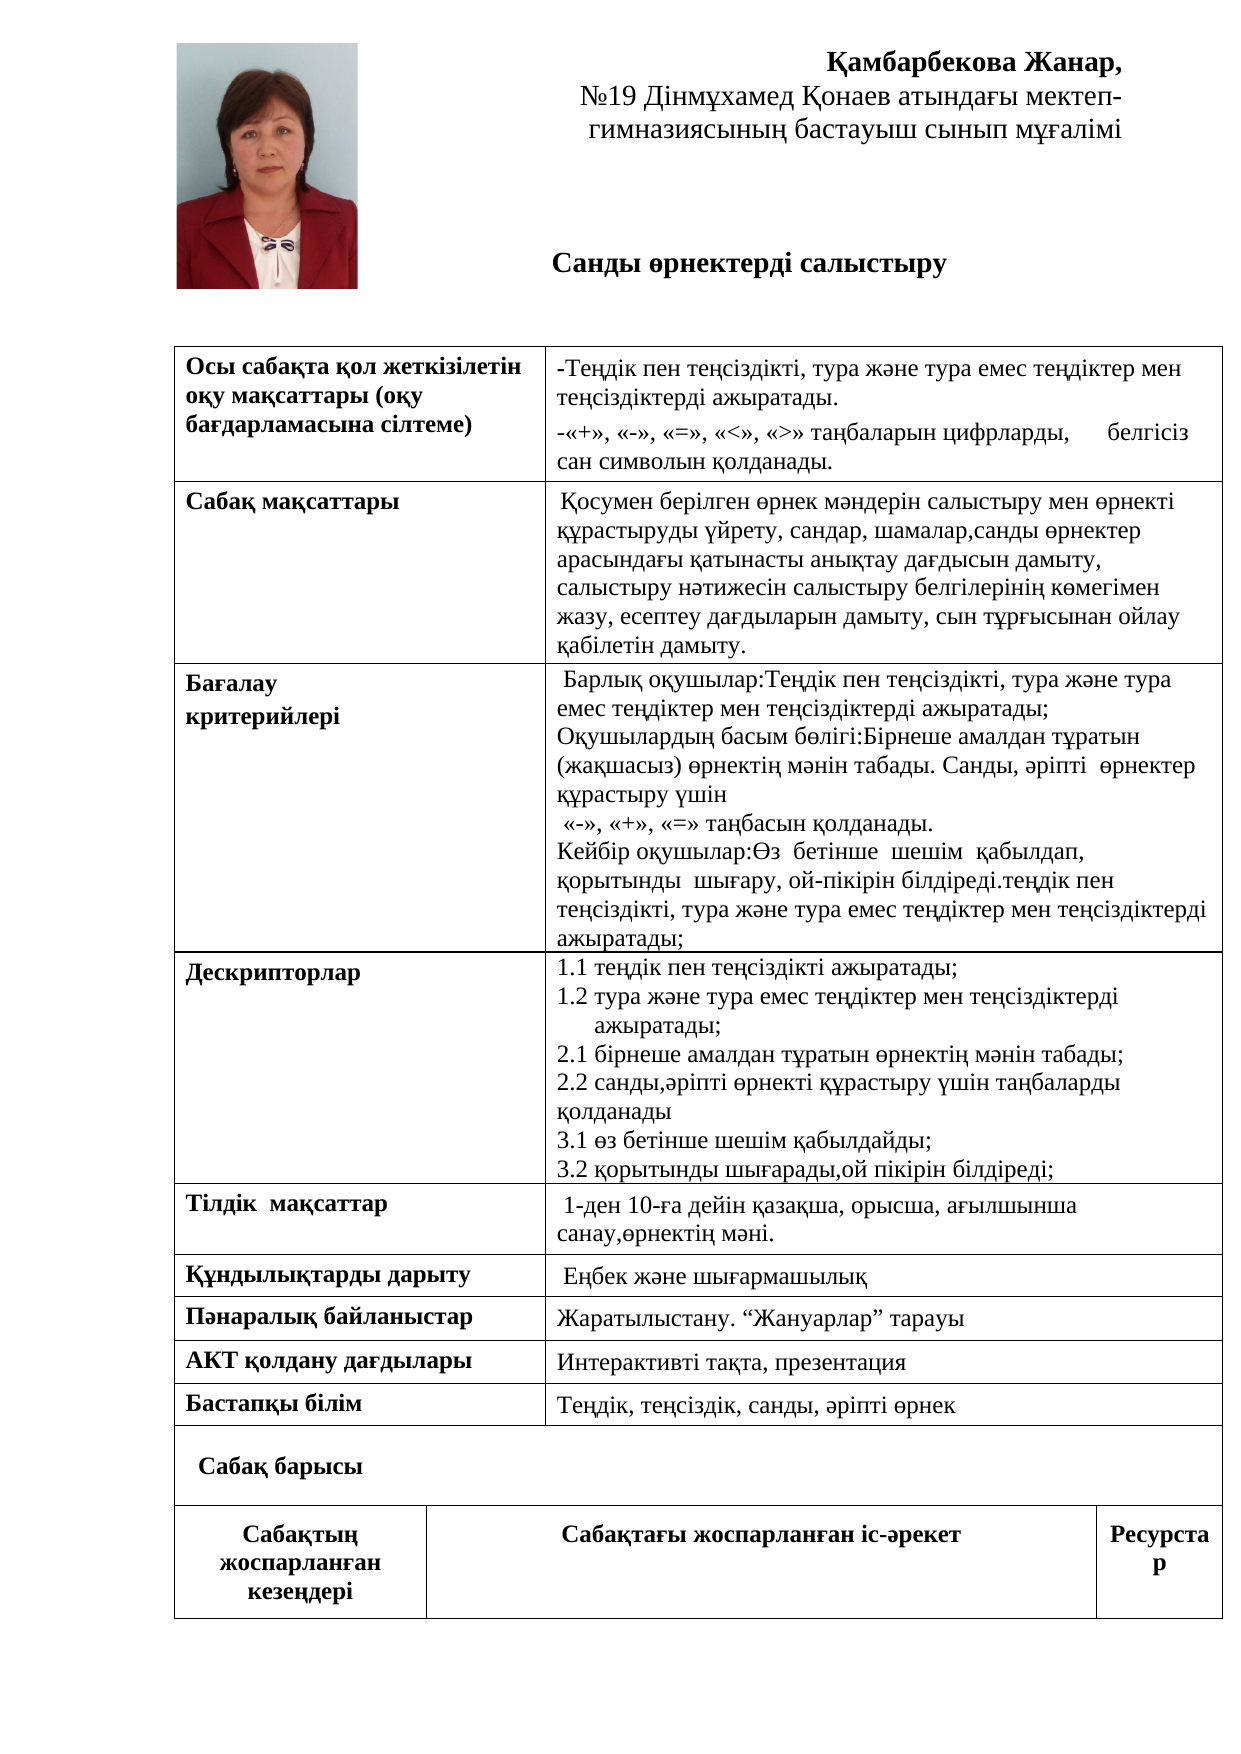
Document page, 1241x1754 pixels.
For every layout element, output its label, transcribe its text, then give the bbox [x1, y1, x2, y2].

table_cell Қосумен берілген өрнек мәндерін салыстыру мен өрнекті құрастыруды үйрету, сандар, шамалар,санды өрнектер арасындағы қатынасты анықтау дағдысын дамыту, салыстыру нәтижесін салыстыру белгілерінің көмегімен жазу, есептеу дағдыларын дамыту, сын тұрғысынан ойлау қабілетін дамыту. [546, 482, 1222, 663]
table_cell Ресурстар [1097, 1506, 1222, 1617]
table_cell Жаратылыстану. “Жануарлар” тарауы [546, 1297, 1222, 1340]
table_header -Теңдік пен теңсіздікті, тура және тура емес теңдіктер мен теңсіздіктерді ажыратады. -«+», «-», «=», «<», «>» таңбаларын цифрларды, белгісіз сан символын қолданады. [546, 347, 1222, 481]
table_cell Сабақ мақсаттары [175, 482, 545, 663]
table_cell Еңбек және шығармашылық [546, 1255, 1222, 1296]
picture [176, 43, 358, 289]
table_cell Құндылықтарды дарыту [175, 1255, 545, 1296]
table_cell Сабақтағы жоспарланған іс-әрекет [427, 1506, 1096, 1617]
text Қамбарбекова Жанар, [358, 44, 1122, 78]
table_cell Пәнаралық байланыстар [175, 1297, 545, 1340]
table_cell Сабақ барысы [175, 1426, 1222, 1505]
table_cell Бастапқы білім [175, 1384, 545, 1425]
table_cell Тілдік мақсаттар [175, 1184, 545, 1253]
table_cell Бағалау критерийлері [175, 664, 545, 951]
table_cell 1-ден 10-ға дейін қазақша, орысша, ағылшынша санау,өрнектің мәні. [546, 1184, 1222, 1253]
table_cell Сабақтың жоспарланған кезеңдері [175, 1506, 426, 1617]
table_cell теңдік пен теңсіздікті ажыратады; тура және тура емес теңдіктер мен теңсіздіктерді ажыратады; 2.1 бірнеше амалдан тұратын өрнектің мәнін табады; 2.2 санды,әріпті өрнекті құрастыру үшін таңбаларды қолданады 3.1 өз бетінше шешім қабылдайды; 3.2 қорытынды шығарады,ой пікірін білдіреді; [546, 953, 1222, 1182]
table_cell Барлық оқушылар:Теңдік пен теңсіздікті, тура және тура емес теңдіктер мен теңсіздіктерді ажыратады; Оқушылардың басым бөлігі:Бірнеше амалдан тұратын (жақшасыз) өрнектің мәнін табады. Санды, әріпті өрнектер құрастыру үшін «-», «+», «=» таңбасын қолданады. Кейбір оқушылар:Өз бетінше шешім қабылдап, қорытынды шығару, ой-пікірін білдіреді.теңдік пен теңсіздікті, тура және тура емес теңдіктер мен теңсіздіктерді ажыратады; [546, 664, 1222, 951]
table_cell Интерактивті тақта, презентация [546, 1341, 1222, 1383]
table_cell Дескрипторлар [175, 953, 545, 1182]
text №19 Дінмұхамед Қонаев атындағы мектеп- гимназиясының бастауыш сынып мұғалімі [358, 78, 1122, 145]
table_header Осы сабақта қол жеткізілетін оқу мақсаттары (оқу бағдарламасына сілтеме) [175, 347, 545, 481]
table_cell Теңдік, теңсіздік, санды, әріпті өрнек [546, 1384, 1222, 1425]
text Санды өрнектерді салыстыру [358, 246, 1122, 279]
table_cell АКТ қолдану дағдылары [175, 1341, 545, 1383]
